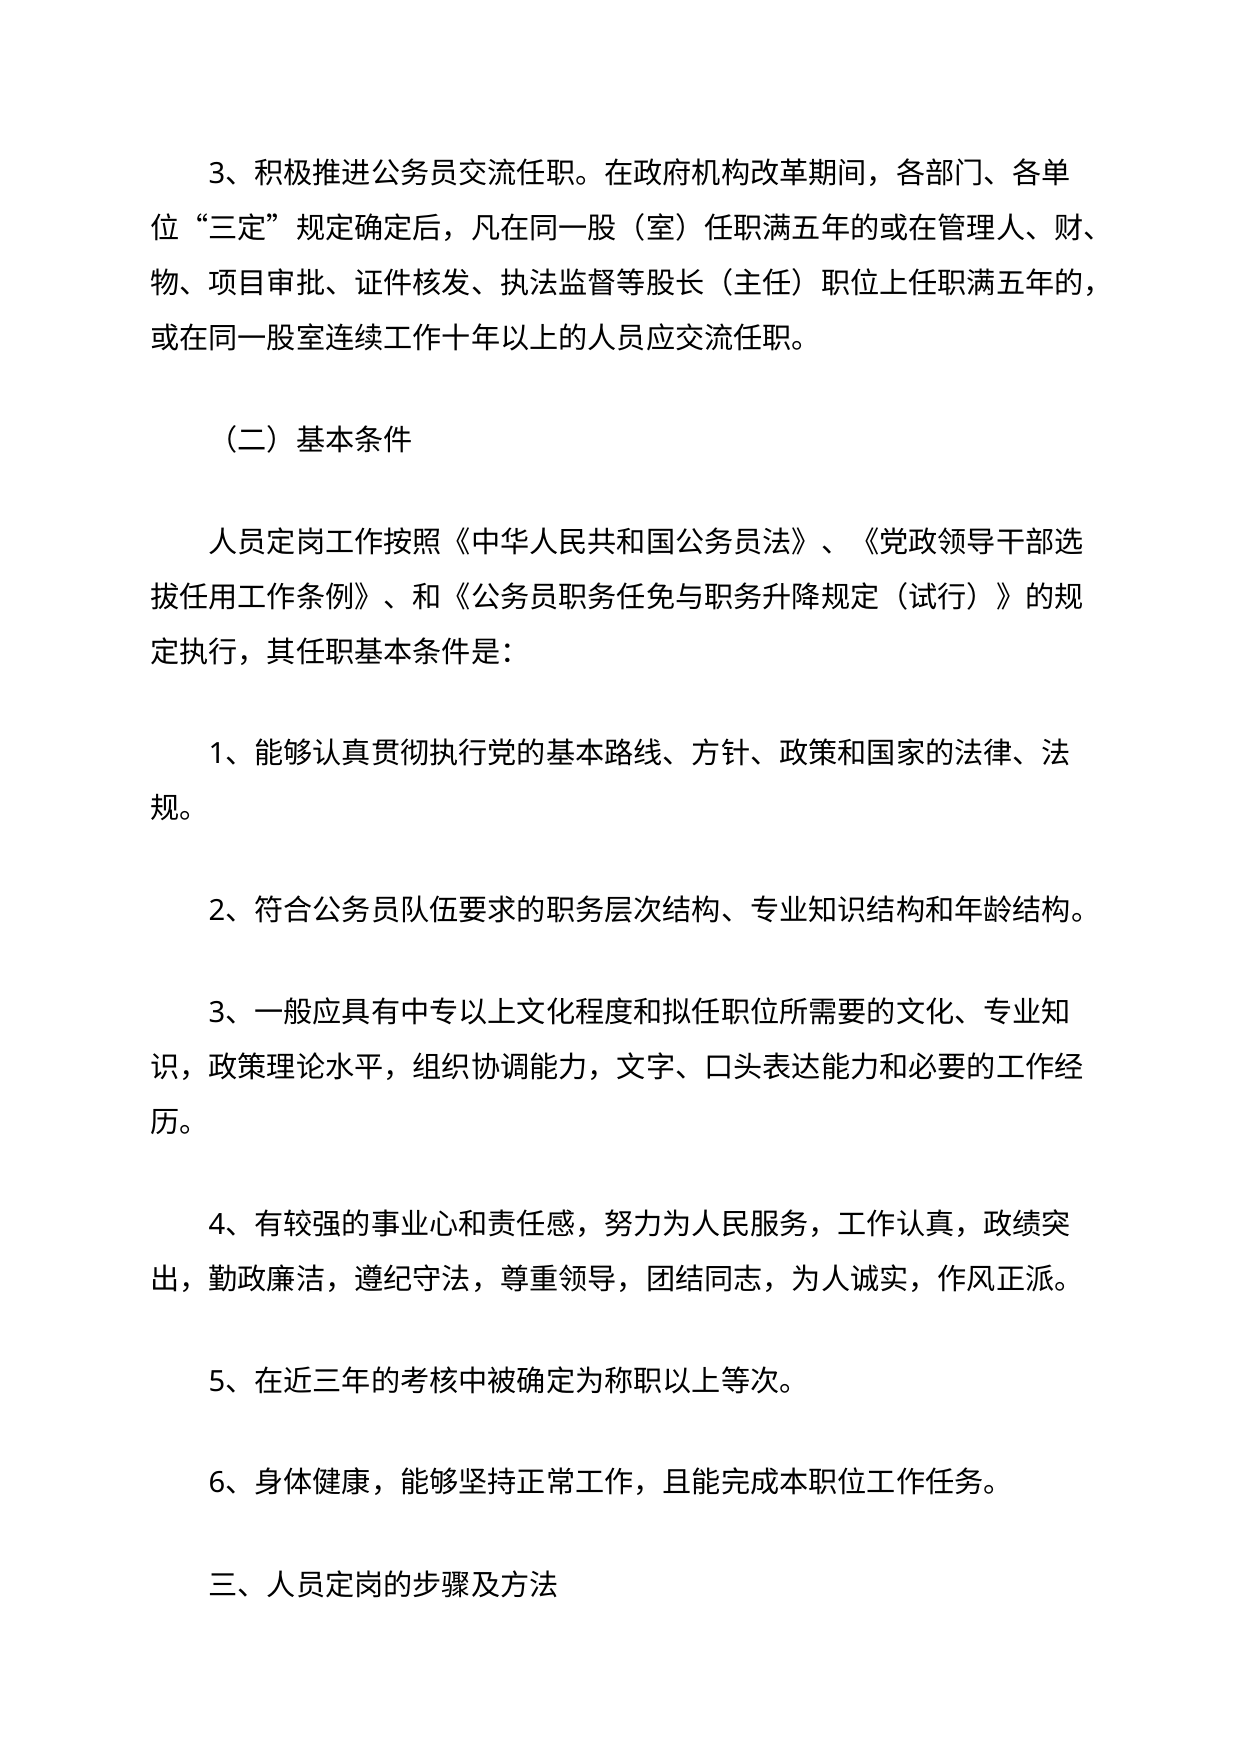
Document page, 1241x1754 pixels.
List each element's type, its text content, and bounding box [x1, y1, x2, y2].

text 三、人员定岗的步骤及方法 [150, 1561, 1090, 1603]
text 5、在近三年的考核中被确定为称职以上等次。 [150, 1357, 1090, 1399]
text （二）基本条件 [150, 417, 1090, 459]
text 4、有较强的事业心和责任感，努力为人民服务，工作认真，政绩突出，勤政廉洁，遵纪守法，尊重领导，团结同志，为人诚实，作风正派。 [150, 1200, 1090, 1298]
text 1、能够认真贯彻执行党的基本路线、方针、政策和国家的法律、法规。 [150, 730, 1090, 827]
text 人员定岗工作按照《中华人民共和国公务员法》、《党政领导干部选拔任用工作条例》、和《公务员职务任免与职务升降规定（试行）》的规定执行，其任职基本条件是： [150, 518, 1090, 670]
text 3、一般应具有中专以上文化程度和拟任职位所需要的文化、专业知识，政策理论水平，组织协调能力，文字、口头表达能力和必要的工作经历。 [150, 989, 1090, 1141]
text 2、符合公务员队伍要求的职务层次结构、专业知识结构和年龄结构。 [150, 887, 1090, 929]
text 3、积极推进公务员交流任职。在政府机构改革期间，各部门、各单位“三定”规定确定后，凡在同一股（室）任职满五年的或在管理人、财、物、项目审批、证件核发、执法监督等股长（主任）职位上任职满五年的，或在同一股室连续工作十年以上的人员应交流任职。 [150, 150, 1090, 357]
text 6、身体健康，能够坚持正常工作，且能完成本职位工作任务。 [150, 1459, 1090, 1501]
